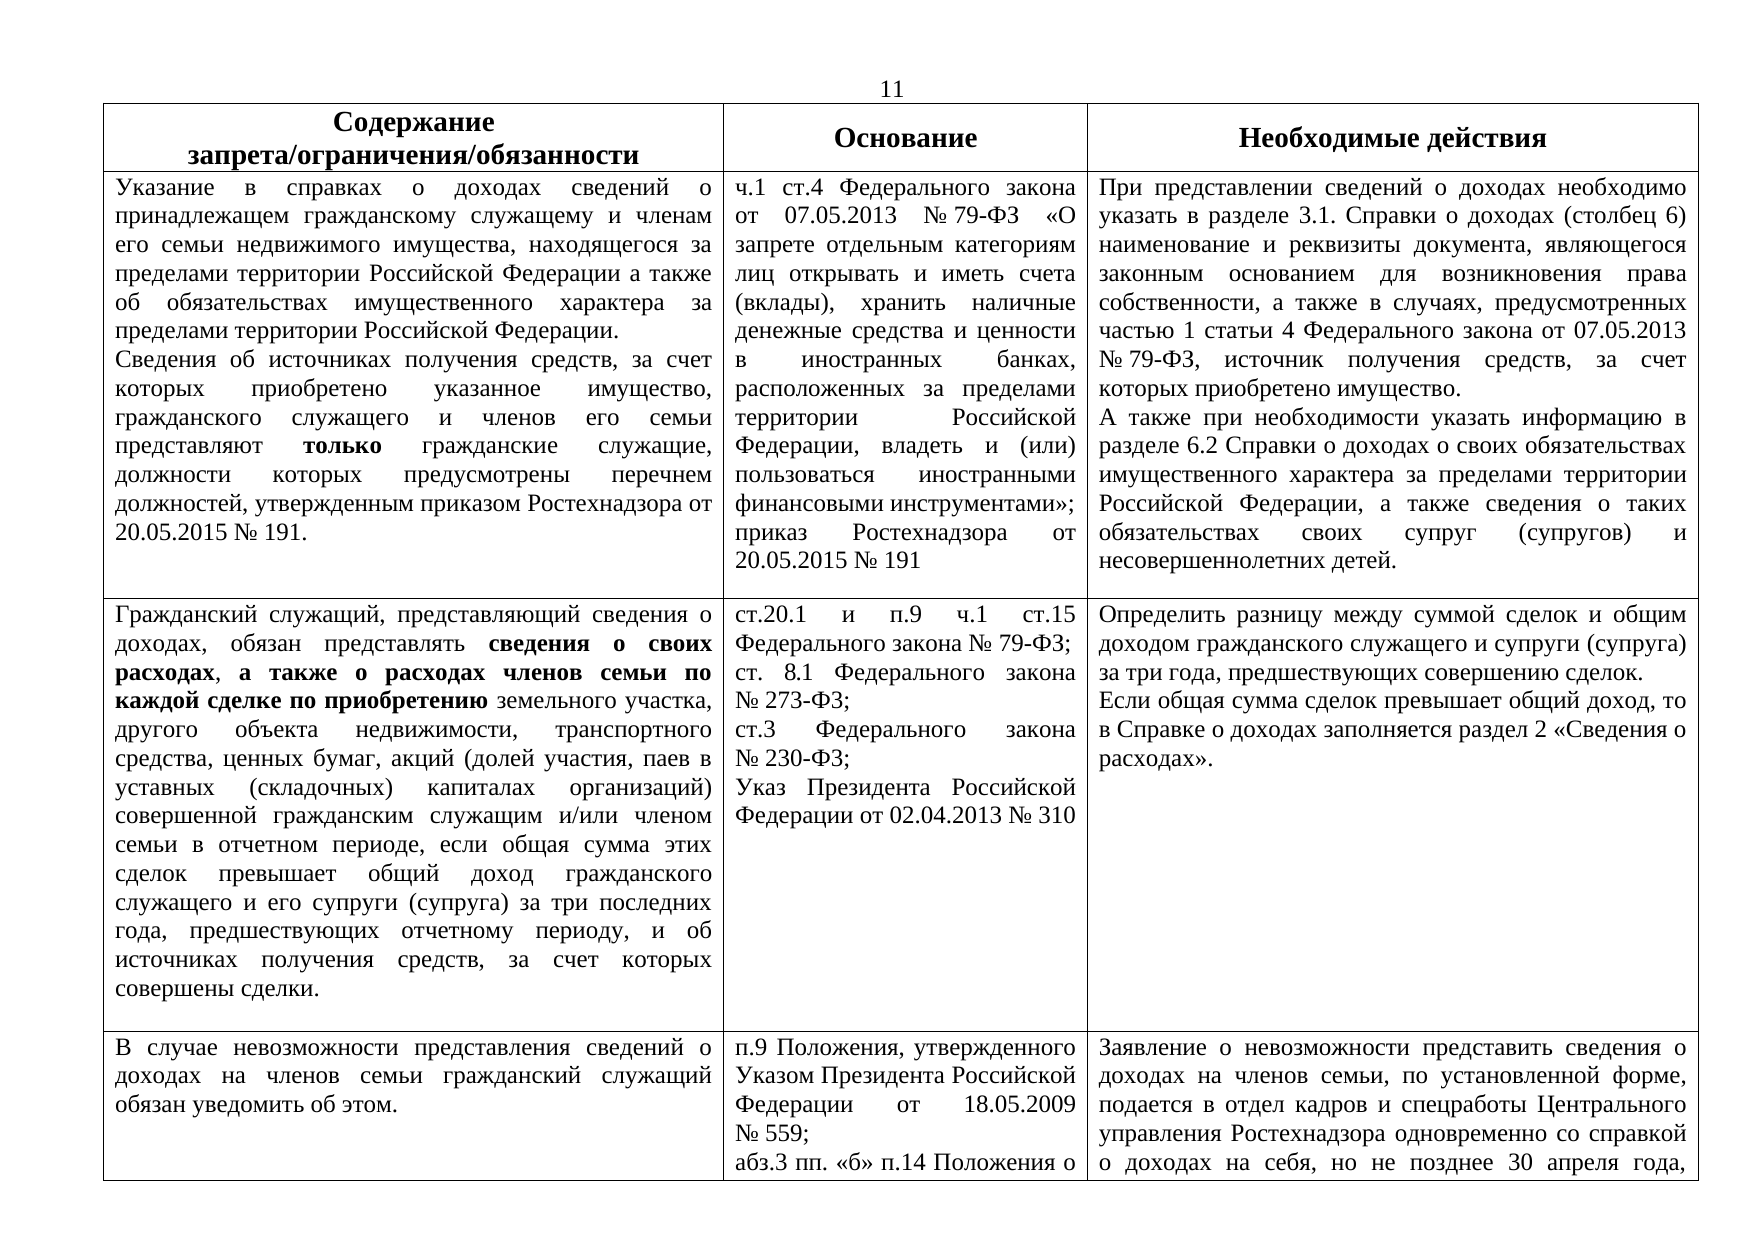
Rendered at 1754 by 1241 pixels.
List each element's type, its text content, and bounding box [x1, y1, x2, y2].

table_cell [724, 1032, 1087, 1180]
table_cell Гражданский служащий, представляющий сведения о доходах, обязан представлять сведения о своих расходах, а также о расходах членов семьи по каждой сделке по приобретению земельного участка, другого объекта недвижимости, транспортного средства, ценных бумаг, акций (долей участия, паев в уставных (складочных) капиталах организаций) совершенной гражданским служащим и/или членом семьи в отчетном периоде, если общая сумма этих сделок превышает общий доход гражданского служащего и его супруги (супруга) за три последних года, предшествующих отчетному периоду, и об источниках получения средств, за счет которых совершены сделки. [104, 599, 723, 1031]
table_cell При представлении сведений о доходах необходимо указать в разделе 3.1. Справки о доходах (столбец 6) наименование и реквизиты документа, являющегося законным основанием для возникновения права собственности, а также в случаях, предусмотренных частью 1 статьи 4 Федерального закона от 07.05.2013 № 79-ФЗ, источник получения средств, за счет которых приобретено имущество. А также при необходимости указать информацию в разделе 6.2 Справки о доходах о своих обязательствах имущественного характера за пределами территории Российской Федерации, а также сведения о таких обязательствах своих супруг (супругов) и несовершеннолетних детей. [1088, 172, 1698, 598]
table_header Необходимые действия [1088, 104, 1698, 171]
table_cell ч.1 ст.4 Федерального закона от 07.05.2013 № 79-ФЗ «О запрете отдельным категориям лиц открывать и иметь счета (вклады), хранить наличные денежные средства и ценности в иностранных банках, расположенных за пределами территории Российской Федерации, владеть и (или) пользоваться иностранными финансовыми инструментами»; приказ Ростехнадзора от 20.05.2015 № 191 [724, 172, 1087, 598]
table_cell ст.20.1 и п.9 ч.1 ст.15 Федерального закона № 79-ФЗ; ст. 8.1 Федерального закона № 273-Ф3; ст.3 Федерального закона № 230-Ф3; Указ Президента Российской Федерации от 02.04.2013 № 310 [724, 599, 1087, 1031]
table_header Содержание запрета/ограничения/обязанности [104, 104, 723, 171]
table_cell Указание в справках о доходах сведений о принадлежащем гражданскому служащему и членам его семьи недвижимого имущества, находящегося за пределами территории Российской Федерации а также об обязательствах имущественного характера за пределами территории Российской Федерации. Сведения об источниках получения средств, за счет которых приобретено указанное имущество, гражданского служащего и членов его семьи представляют только гражданские служащие, должности которых предусмотрены перечнем должностей, утвержденным приказом Ростехнадзора от 20.05.2015 № 191. [104, 172, 723, 598]
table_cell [104, 1032, 723, 1180]
table_header Основание [724, 104, 1087, 171]
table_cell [1088, 1032, 1698, 1180]
table_cell Определить разницу между суммой сделок и общим доходом гражданского служащего и супруги (супруга) за три года, предшествующих совершению сделок. Если общая сумма сделок превышает общий доход, то в Справке о доходах заполняется раздел 2 «Сведения о расходах». [1088, 599, 1698, 1031]
